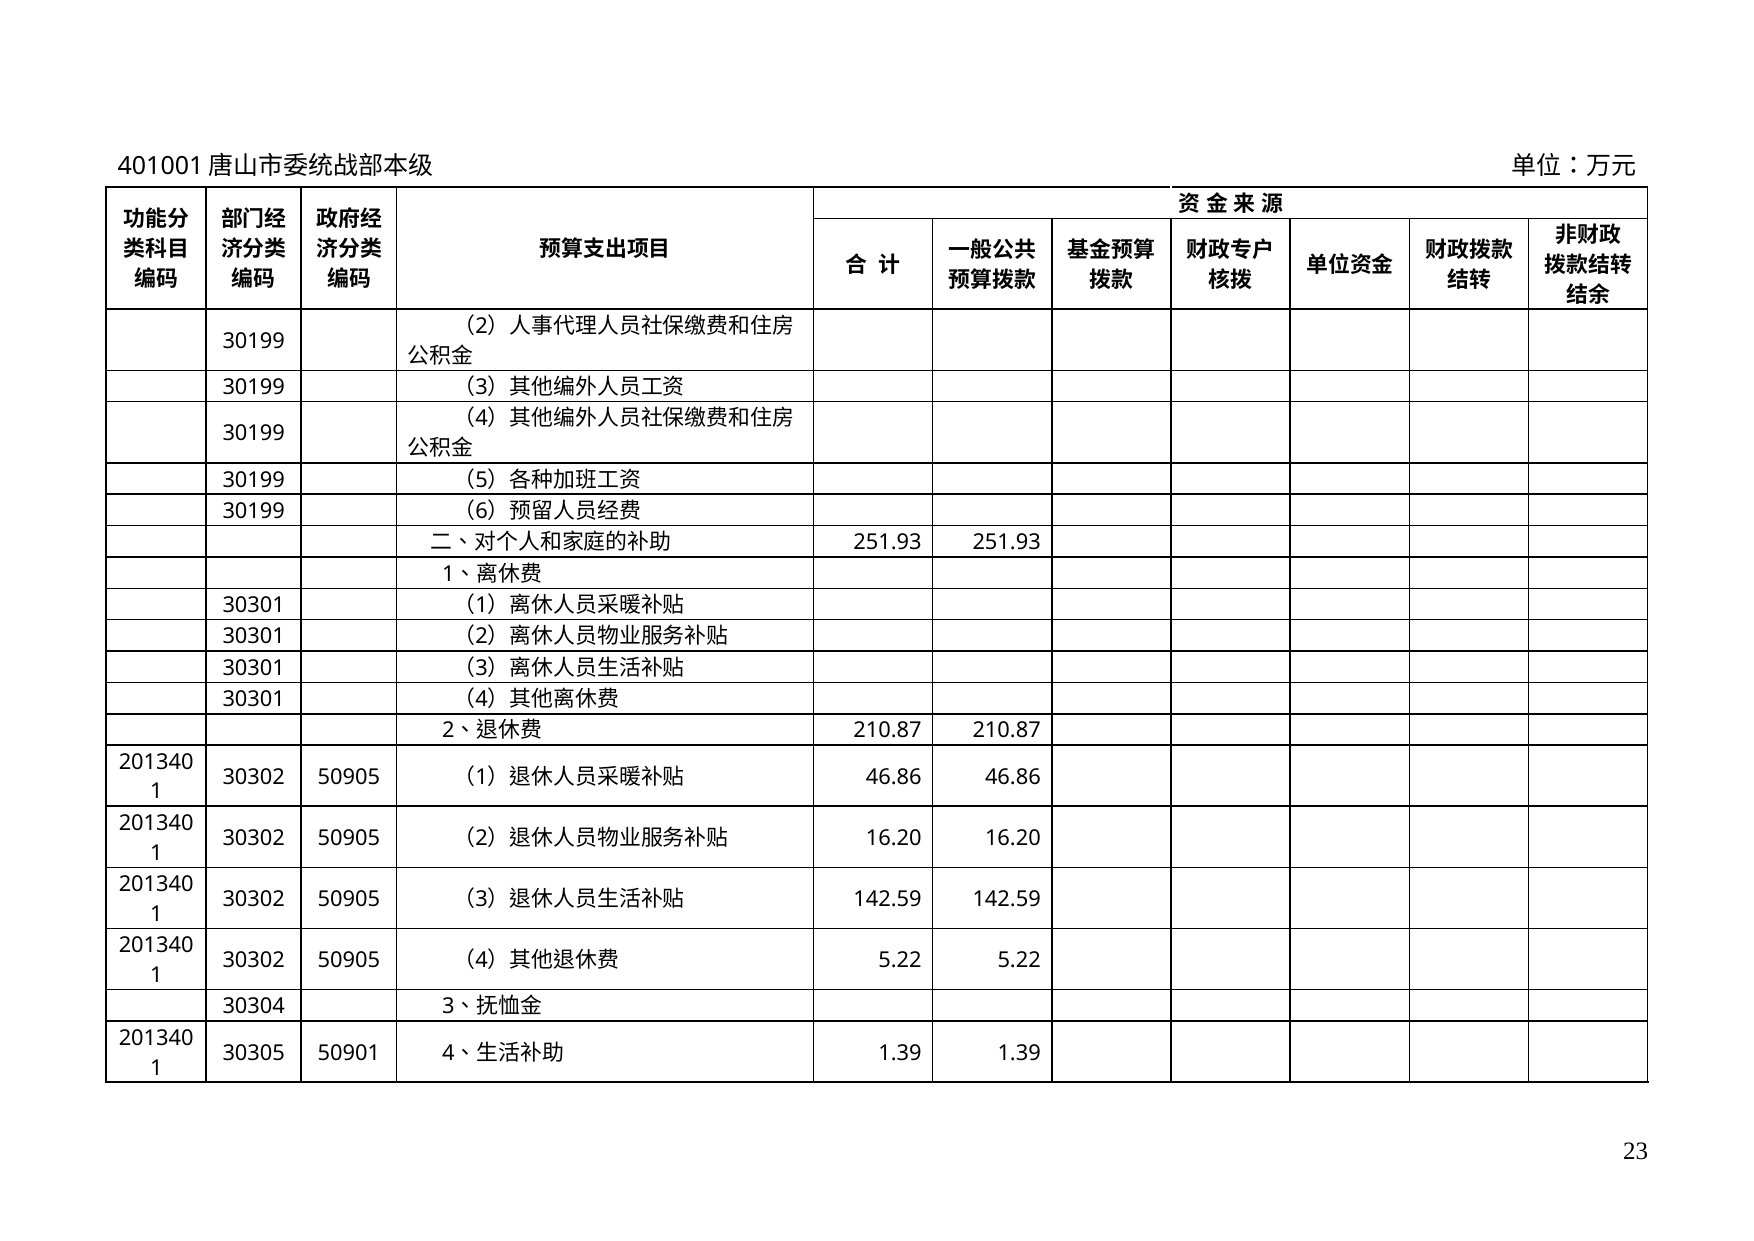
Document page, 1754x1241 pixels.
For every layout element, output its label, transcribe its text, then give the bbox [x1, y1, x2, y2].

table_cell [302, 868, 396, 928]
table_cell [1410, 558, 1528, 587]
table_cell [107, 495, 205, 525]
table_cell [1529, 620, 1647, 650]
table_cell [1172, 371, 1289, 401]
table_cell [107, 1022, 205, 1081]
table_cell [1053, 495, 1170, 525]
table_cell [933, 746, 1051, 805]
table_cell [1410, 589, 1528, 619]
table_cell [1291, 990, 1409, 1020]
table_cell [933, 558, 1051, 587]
table_cell 功能分类科目编码 [107, 188, 205, 308]
table_cell 合 计 [814, 219, 932, 308]
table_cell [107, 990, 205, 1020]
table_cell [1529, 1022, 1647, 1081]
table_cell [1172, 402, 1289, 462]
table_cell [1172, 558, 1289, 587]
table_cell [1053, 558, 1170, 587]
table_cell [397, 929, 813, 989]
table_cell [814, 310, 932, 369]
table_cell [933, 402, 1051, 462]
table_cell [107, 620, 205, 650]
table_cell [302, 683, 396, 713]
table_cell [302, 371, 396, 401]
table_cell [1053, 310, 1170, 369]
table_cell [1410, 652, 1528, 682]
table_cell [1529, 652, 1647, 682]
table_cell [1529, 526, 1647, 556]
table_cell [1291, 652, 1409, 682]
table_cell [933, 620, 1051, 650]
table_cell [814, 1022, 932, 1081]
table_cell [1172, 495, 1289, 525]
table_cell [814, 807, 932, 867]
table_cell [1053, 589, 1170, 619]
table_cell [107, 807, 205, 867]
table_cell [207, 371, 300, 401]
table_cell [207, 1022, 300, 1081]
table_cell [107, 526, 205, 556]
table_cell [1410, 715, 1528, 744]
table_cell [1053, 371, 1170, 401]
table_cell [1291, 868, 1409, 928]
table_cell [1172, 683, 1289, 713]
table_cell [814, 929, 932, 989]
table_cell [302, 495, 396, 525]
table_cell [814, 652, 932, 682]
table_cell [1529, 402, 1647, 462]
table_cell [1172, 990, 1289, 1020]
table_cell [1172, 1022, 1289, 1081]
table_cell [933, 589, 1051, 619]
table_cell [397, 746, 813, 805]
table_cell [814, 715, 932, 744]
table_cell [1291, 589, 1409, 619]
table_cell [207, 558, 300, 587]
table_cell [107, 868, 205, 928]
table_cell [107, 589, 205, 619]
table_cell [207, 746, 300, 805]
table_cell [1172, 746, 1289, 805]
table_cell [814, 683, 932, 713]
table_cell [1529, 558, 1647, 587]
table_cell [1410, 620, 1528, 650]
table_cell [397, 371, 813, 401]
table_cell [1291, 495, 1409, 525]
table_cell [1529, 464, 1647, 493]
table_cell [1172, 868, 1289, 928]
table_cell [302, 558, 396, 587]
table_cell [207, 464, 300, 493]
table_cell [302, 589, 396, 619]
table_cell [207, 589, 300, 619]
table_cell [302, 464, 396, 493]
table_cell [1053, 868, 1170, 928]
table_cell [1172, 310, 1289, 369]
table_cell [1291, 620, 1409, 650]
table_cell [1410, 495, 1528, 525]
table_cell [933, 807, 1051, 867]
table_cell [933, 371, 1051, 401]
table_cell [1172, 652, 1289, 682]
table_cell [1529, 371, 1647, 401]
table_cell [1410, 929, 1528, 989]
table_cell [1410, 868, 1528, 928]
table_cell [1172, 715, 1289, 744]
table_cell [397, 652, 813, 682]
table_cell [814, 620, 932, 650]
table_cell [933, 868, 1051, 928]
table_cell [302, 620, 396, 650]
table_cell 基金预算 拨款 [1053, 219, 1170, 308]
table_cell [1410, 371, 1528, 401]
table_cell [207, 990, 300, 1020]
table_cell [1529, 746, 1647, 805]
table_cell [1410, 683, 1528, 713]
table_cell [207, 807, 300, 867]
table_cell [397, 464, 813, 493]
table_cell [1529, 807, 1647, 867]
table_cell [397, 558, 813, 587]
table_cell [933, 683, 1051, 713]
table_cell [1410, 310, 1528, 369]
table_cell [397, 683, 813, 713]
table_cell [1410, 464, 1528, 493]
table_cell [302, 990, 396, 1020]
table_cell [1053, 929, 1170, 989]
table_cell 部门经济分类编码 [207, 188, 300, 308]
table_cell 财政专户 核拨 [1172, 219, 1289, 308]
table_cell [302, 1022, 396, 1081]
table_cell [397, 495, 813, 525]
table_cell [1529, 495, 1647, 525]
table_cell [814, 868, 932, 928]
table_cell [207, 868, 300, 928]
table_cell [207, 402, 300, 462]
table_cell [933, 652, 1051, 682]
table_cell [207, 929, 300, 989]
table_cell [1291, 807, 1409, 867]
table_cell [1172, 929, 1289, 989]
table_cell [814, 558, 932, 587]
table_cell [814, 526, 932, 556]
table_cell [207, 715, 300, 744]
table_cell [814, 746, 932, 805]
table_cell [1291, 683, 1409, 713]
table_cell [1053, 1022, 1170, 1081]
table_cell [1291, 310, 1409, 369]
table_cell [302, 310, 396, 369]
table_cell 资 金 来 源 [814, 188, 1647, 217]
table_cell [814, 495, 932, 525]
table_cell 非财政 拨款结转 结余 [1529, 219, 1647, 308]
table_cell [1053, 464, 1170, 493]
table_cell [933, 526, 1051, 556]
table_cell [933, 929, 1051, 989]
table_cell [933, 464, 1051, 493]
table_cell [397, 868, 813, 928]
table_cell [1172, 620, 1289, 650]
table_cell 政府经济分类编码 [302, 188, 396, 308]
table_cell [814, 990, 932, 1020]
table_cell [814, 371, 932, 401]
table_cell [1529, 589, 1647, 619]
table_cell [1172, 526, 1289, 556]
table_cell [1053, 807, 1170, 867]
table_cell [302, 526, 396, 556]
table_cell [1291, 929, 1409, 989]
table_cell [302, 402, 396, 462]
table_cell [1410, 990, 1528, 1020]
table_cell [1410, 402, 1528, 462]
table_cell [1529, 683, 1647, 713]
table_cell 单位资金 [1291, 219, 1409, 308]
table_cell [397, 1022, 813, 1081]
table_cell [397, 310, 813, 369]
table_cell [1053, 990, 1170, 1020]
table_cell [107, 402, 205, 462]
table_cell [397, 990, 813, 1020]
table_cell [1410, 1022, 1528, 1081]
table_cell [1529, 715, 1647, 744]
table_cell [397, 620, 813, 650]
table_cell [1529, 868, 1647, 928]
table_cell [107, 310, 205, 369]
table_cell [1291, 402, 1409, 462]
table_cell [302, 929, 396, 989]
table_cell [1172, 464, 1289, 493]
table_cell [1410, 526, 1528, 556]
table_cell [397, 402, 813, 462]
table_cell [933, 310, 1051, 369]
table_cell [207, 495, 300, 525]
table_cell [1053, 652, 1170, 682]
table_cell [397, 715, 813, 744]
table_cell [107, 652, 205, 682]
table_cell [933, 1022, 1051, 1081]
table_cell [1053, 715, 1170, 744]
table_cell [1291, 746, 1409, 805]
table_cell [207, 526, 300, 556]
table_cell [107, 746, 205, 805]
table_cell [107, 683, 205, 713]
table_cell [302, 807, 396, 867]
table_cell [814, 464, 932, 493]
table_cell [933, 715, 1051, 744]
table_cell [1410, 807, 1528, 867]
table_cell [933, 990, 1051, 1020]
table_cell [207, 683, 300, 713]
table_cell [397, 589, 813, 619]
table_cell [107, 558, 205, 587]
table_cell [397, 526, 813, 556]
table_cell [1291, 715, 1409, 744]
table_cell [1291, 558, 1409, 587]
table_header 单位：万元 [1172, 143, 1647, 186]
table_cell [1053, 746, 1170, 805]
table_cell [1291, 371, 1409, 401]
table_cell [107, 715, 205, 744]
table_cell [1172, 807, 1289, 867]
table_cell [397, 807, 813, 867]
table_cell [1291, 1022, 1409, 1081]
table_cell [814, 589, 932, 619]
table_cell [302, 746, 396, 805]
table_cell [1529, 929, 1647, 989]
table_cell 一般公共 预算拨款 [933, 219, 1051, 308]
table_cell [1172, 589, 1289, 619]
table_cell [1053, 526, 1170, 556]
table_cell 预算支出项目 [397, 188, 813, 308]
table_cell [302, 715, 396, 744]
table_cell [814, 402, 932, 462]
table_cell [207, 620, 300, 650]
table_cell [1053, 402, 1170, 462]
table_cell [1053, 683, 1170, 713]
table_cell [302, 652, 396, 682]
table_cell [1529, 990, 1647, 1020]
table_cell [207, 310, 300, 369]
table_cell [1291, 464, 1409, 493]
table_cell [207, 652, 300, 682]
table_header 401001唐山市委统战部本级 [107, 143, 1170, 186]
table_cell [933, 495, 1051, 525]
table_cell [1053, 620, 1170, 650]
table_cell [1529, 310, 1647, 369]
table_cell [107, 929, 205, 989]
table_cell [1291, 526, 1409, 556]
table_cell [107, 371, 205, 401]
table_cell 财政拨款 结转 [1410, 219, 1528, 308]
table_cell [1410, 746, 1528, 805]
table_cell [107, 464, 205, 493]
